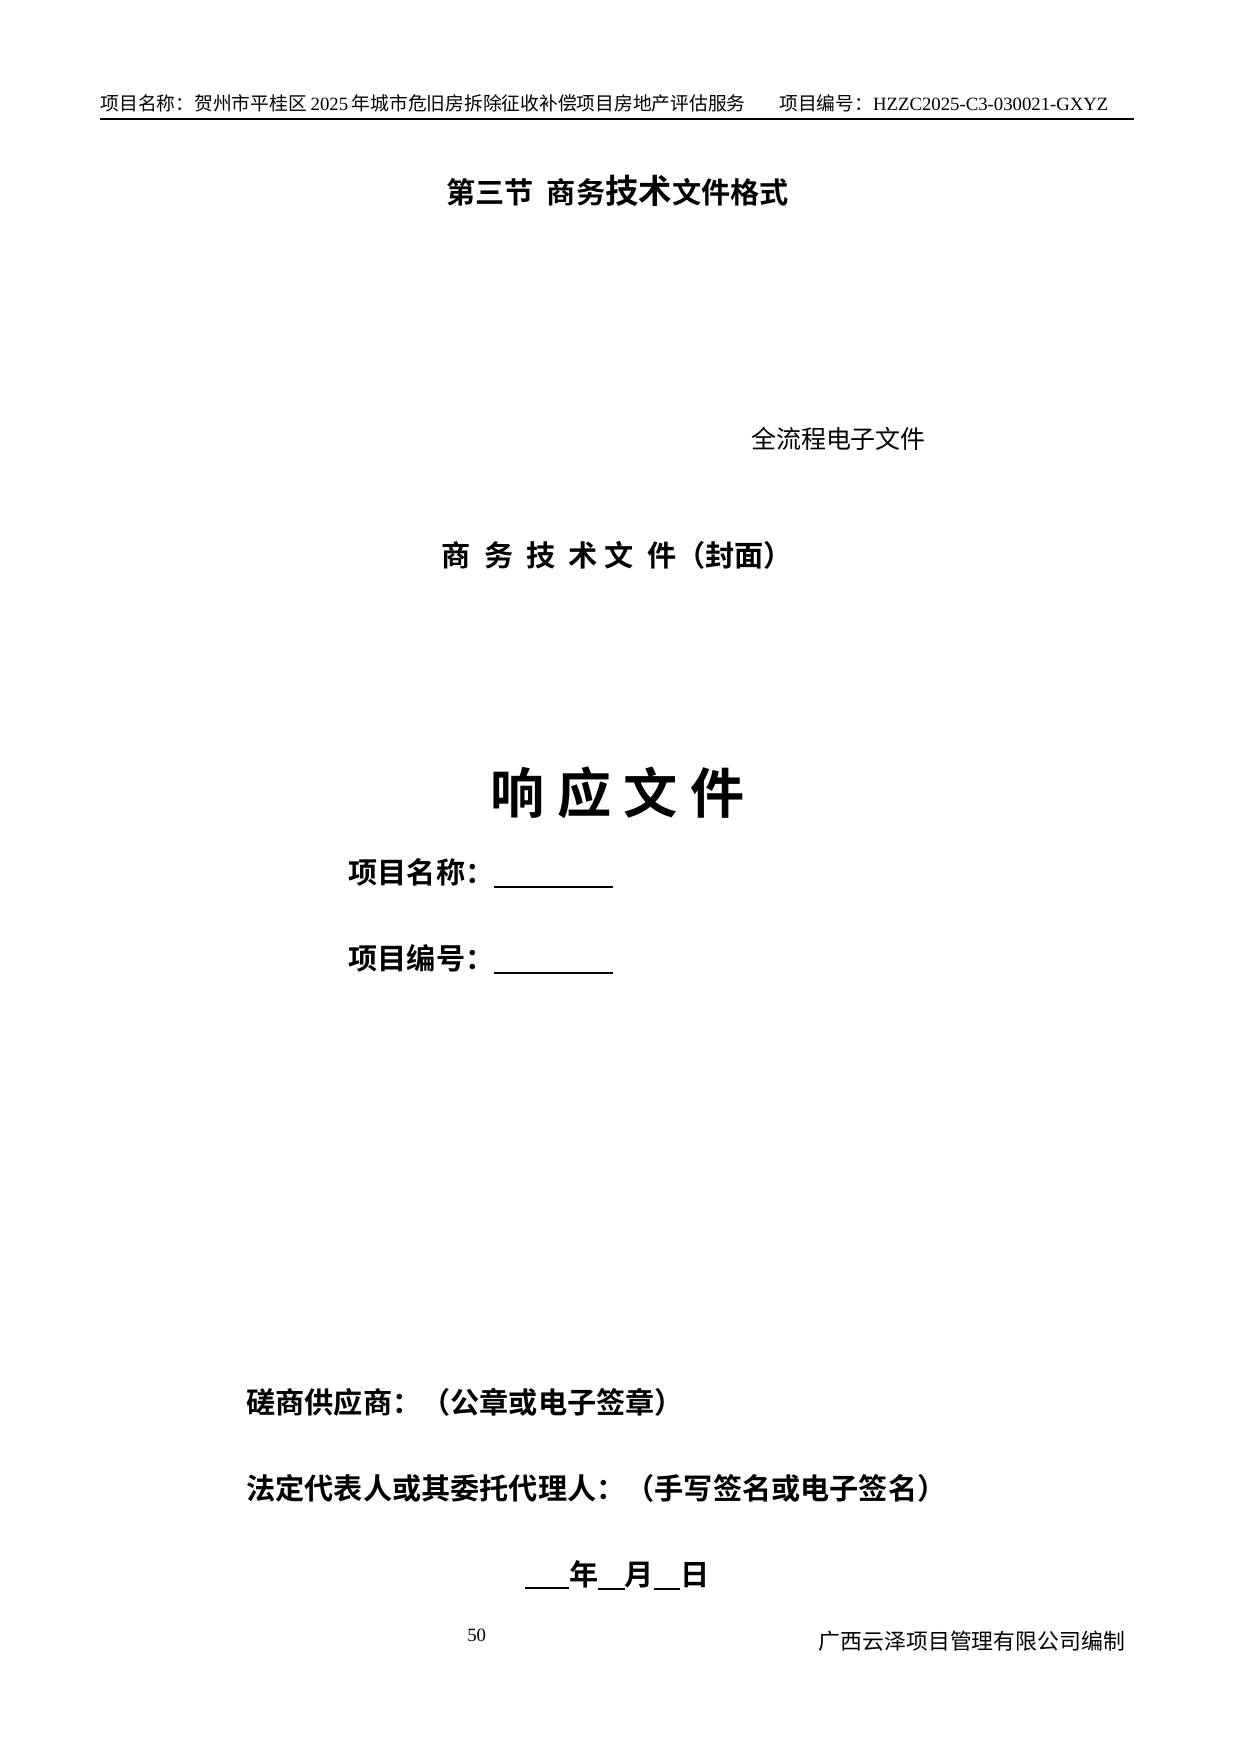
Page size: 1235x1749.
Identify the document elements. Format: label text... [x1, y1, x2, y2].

text 磋商供应商：（公章或电子签章） [100, 1368, 1134, 1433]
text 法定代表人或其委托代理人：（手写签名或电子签名） [100, 1454, 1134, 1519]
subtitle 第三节 商务技术文件格式 [100, 156, 1134, 221]
text 响 应 文 件 [100, 741, 1134, 838]
text 全流程电子文件 [100, 419, 1134, 456]
text 项目名称： [100, 838, 1134, 903]
text 商 务 技 术 文 件（封面） [100, 521, 1134, 586]
text 项目编号： [100, 924, 1134, 989]
text 年 月 日 [100, 1540, 1134, 1605]
